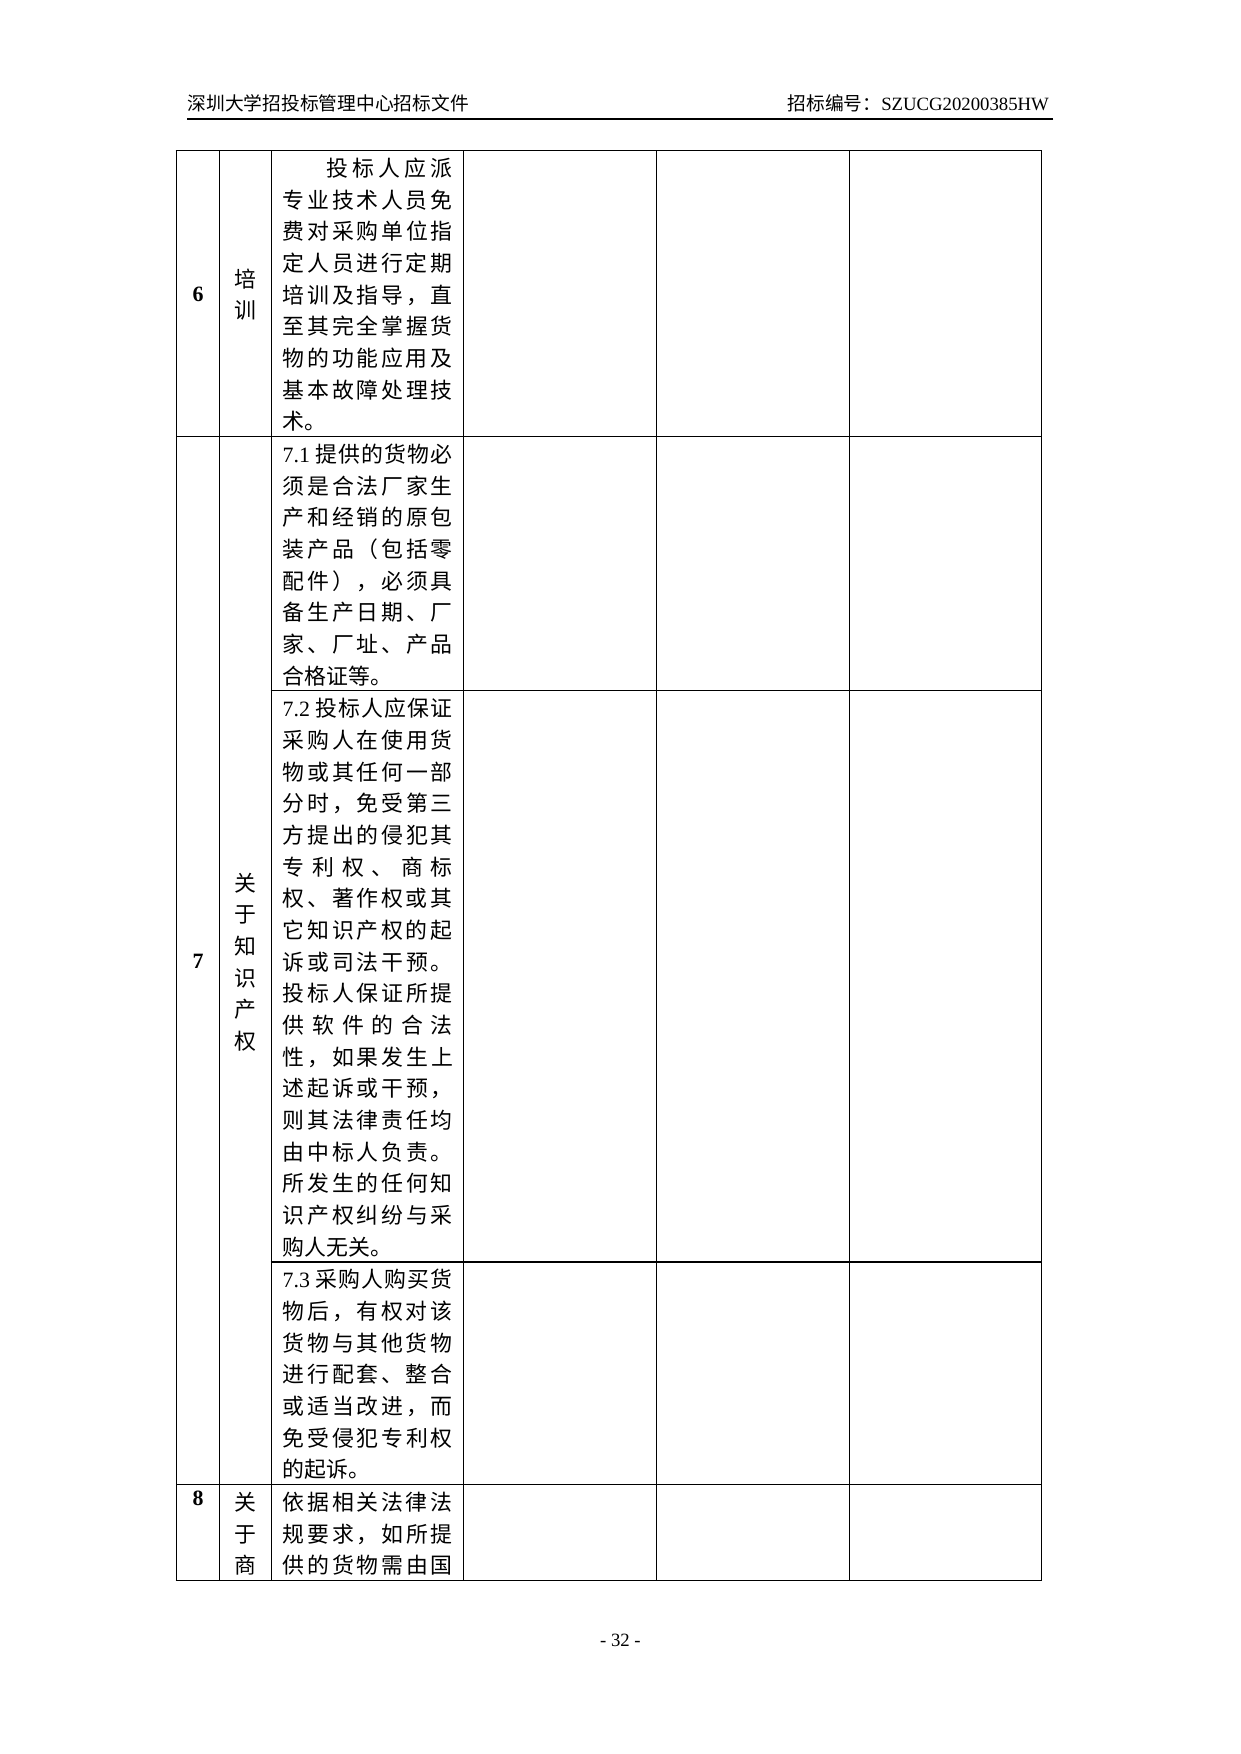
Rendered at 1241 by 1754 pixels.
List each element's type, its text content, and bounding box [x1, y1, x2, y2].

table_cell [464, 691, 656, 1261]
table_cell [657, 151, 849, 436]
table_cell [850, 1485, 1041, 1580]
table_cell [657, 1263, 849, 1484]
table_cell [850, 691, 1041, 1261]
table_cell 投标人应派专业技术人员免费对采购单位指定人员进行定期培训及指导，直至其完全掌握货物的功能应用及基本故障处理技术。 [272, 151, 463, 436]
table_cell [464, 1263, 656, 1484]
table_cell [850, 1263, 1041, 1484]
table_cell [850, 151, 1041, 436]
table_cell [657, 437, 849, 690]
table_cell [657, 691, 849, 1261]
table_cell 关于知识产权 [220, 437, 271, 1484]
table_cell 培训 [220, 151, 271, 436]
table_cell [272, 1485, 463, 1580]
table_cell [850, 437, 1041, 690]
table_cell 关于商检 [220, 1485, 271, 1580]
table_cell [464, 437, 656, 690]
table_cell 8 [177, 1485, 219, 1580]
table_cell 7 [177, 437, 219, 1484]
table_cell 7.3采购人购买货物后，有权对该货物与其他货物进行配套、整合或适当改进，而免受侵犯专利权的起诉。 [272, 1263, 463, 1484]
table_cell [464, 1485, 656, 1580]
table_cell 6 [177, 151, 219, 436]
table_cell 7.1提供的货物必须是合法厂家生产和经销的原包装产品（包括零配件），必须具备生产日期、厂家、厂址、产品合格证等。 [272, 437, 463, 690]
table_cell [657, 1485, 849, 1580]
table_cell [464, 151, 656, 436]
table_cell 7.2投标人应保证采购人在使用货物或其任何一部分时，免受第三方提出的侵犯其专利权、商标权、著作权或其它知识产权的起诉或司法干预。投标人保证所提供软件的合法性，如果发生上述起诉或干预，则其法律责任均由中标人负责。所发生的任何知识产权纠纷与采购人无关。 [272, 691, 463, 1261]
